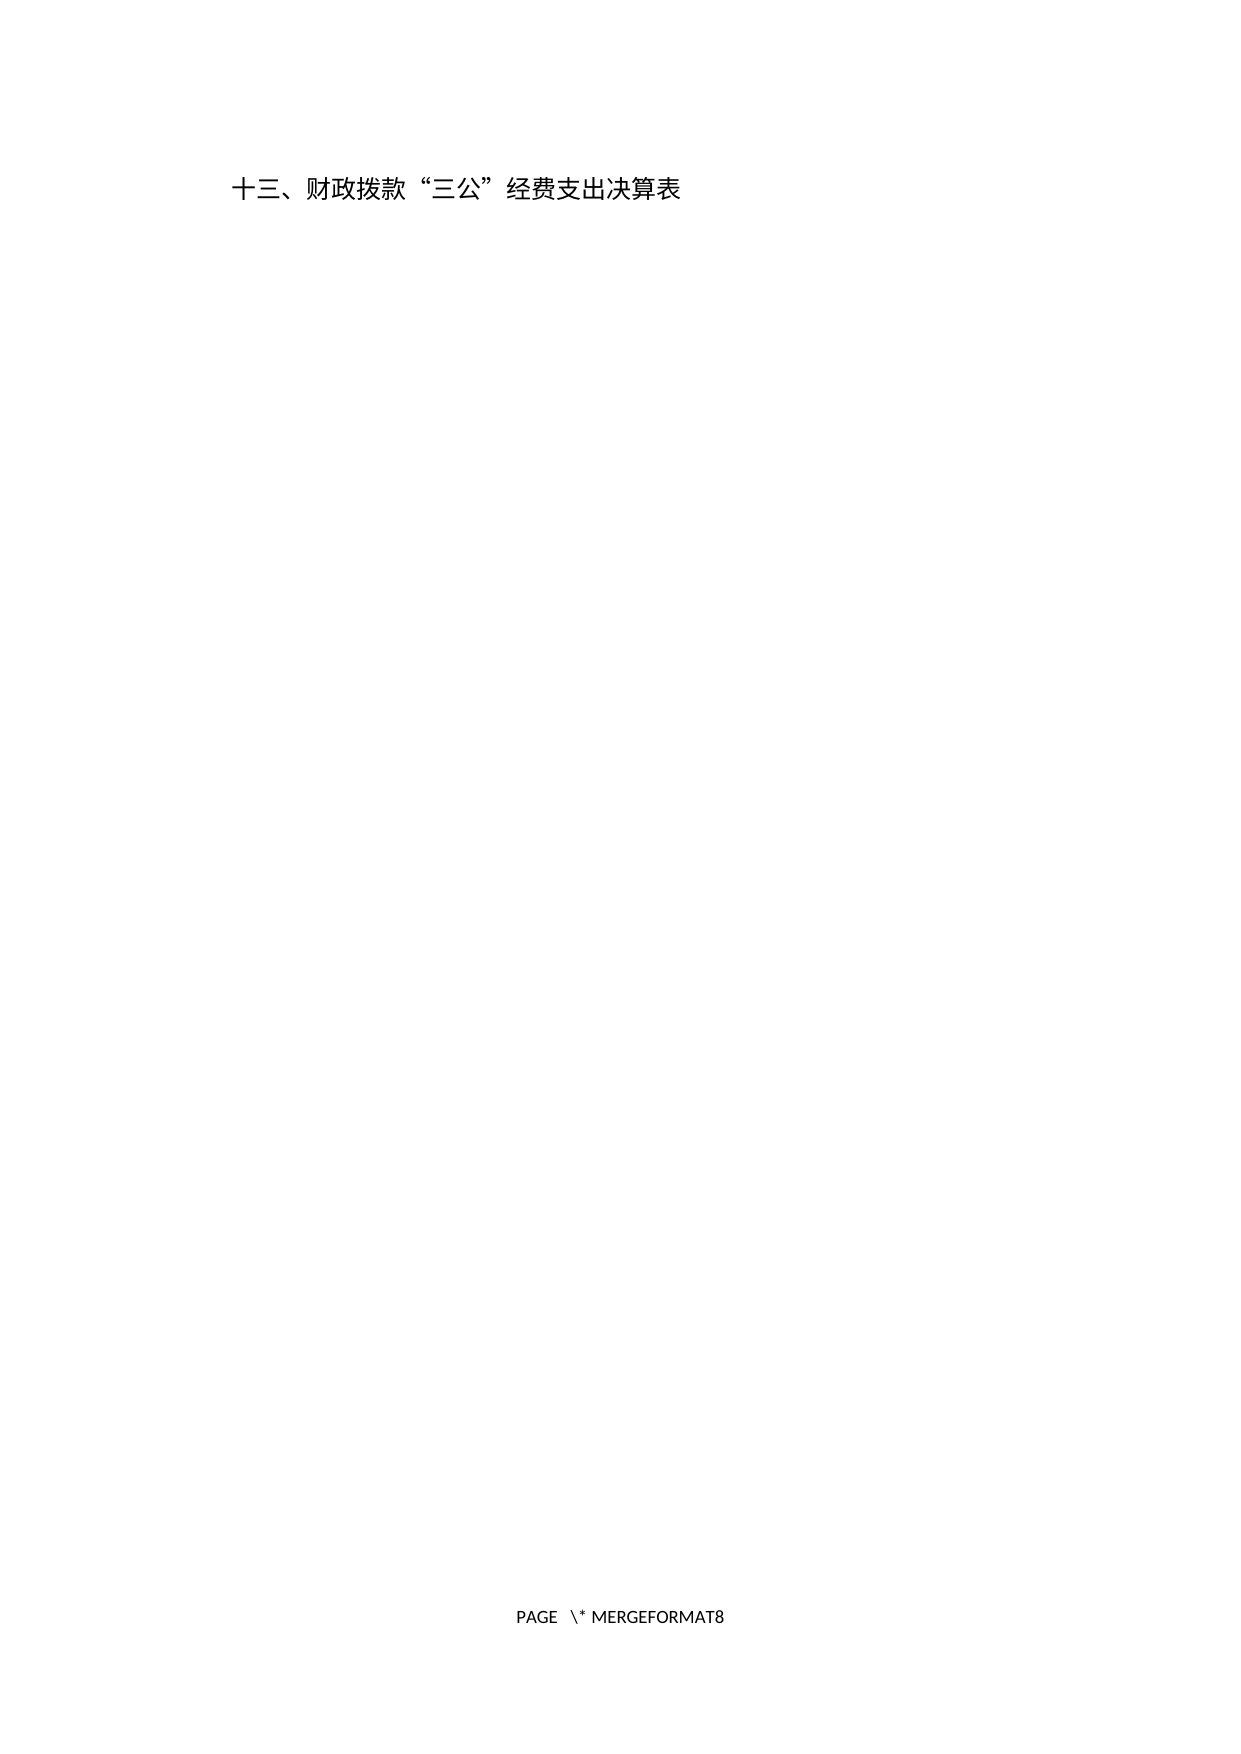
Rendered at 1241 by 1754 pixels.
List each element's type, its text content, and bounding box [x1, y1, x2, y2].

text 十三、财政拨款“三公”经费支出决算表 [231, 162, 1053, 208]
